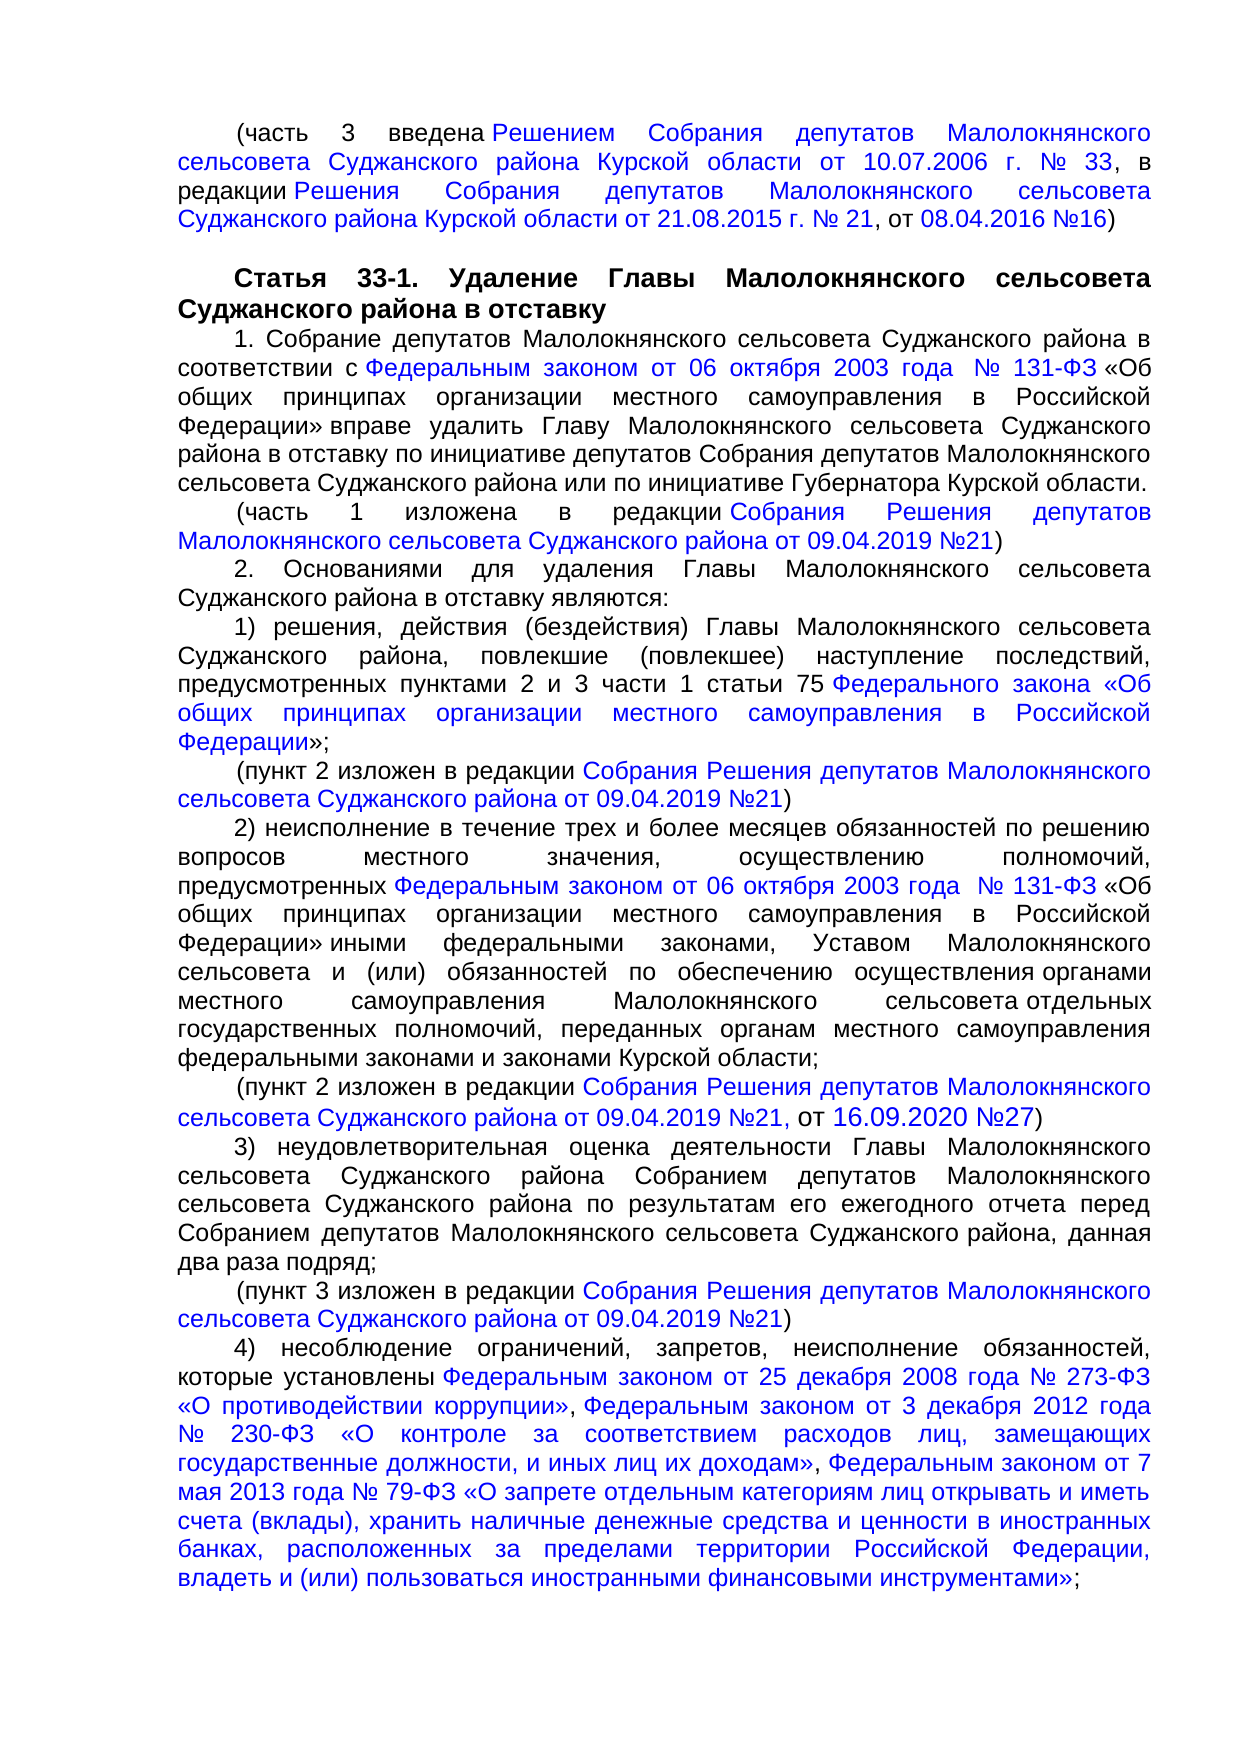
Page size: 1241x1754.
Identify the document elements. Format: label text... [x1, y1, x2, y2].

text 2) неисполнение в течение трех и более месяцев обязанностей по решению вопросов местного значения, осуществлению полномочий, предусмотренных Федеральным законом от 06 октября 2003 года № 131-ФЗ «Об общих принципах организации местного самоуправления в Российской Федерации» иными федеральными законами, Уставом Малолокнянского сельсовета и (или) обязанностей по обеспечению осуществления органами местного самоуправления Малолокнянского сельсовета отдельных государственных полномочий, переданных органам местного самоуправления федеральными законами и законами Курской области; [177, 813, 1152, 1072]
text 4) несоблюдение ограничений, запретов, неисполнение обязанностей, которые установлены Федеральным законом от 25 декабря 2008 года № 273-ФЗ «О противодействии коррупции», Федеральным законом от 3 декабря 2012 года № 230-ФЗ «О контроле за соответствием расходов лиц, замещающих государственные должности, и иных лиц их доходам», Федеральным законом от 7 мая 2013 года № 79-ФЗ «О запрете отдельным категориям лиц открывать и иметь счета (вклады), хранить наличные денежные средства и ценности в иностранных банках, расположенных за пределами территории Российской Федерации, владеть и (или) пользоваться иностранными финансовыми инструментами»; [177, 1333, 1152, 1592]
text 1. Собрание депутатов Малолокнянского сельсовета Суджанского района в соответствии с Федеральным законом от 06 октября 2003 года № 131-ФЗ «Об общих принципах организации местного самоуправления в Российской Федерации» вправе удалить Главу Малолокнянского сельсовета Суджанского района в отставку по инициативе депутатов Собрания депутатов Малолокнянского сельсовета Суджанского района или по инициативе Губернатора Курской области. [177, 324, 1152, 497]
text 2. Основаниями для удаления Главы Малолокнянского сельсовета Суджанского района в отставку являются: [177, 554, 1152, 612]
text (пункт 2 изложен в редакции Собрания Решения депутатов Малолокнянского сельсовета Суджанского района от 09.04.2019 №21, от 16.09.2020 №27) [177, 1072, 1152, 1132]
text (пункт 3 изложен в редакции Собрания Решения депутатов Малолокнянского сельсовета Суджанского района от 09.04.2019 №21) [177, 1276, 1152, 1333]
text 3) неудовлетворительная оценка деятельности Главы Малолокнянского сельсовета Суджанского района Собранием депутатов Малолокнянского сельсовета Суджанского района по результатам его ежегодного отчета перед Собранием депутатов Малолокнянского сельсовета Суджанского района, данная два раза подряд; [177, 1132, 1152, 1276]
text (пункт 2 изложен в редакции Собрания Решения депутатов Малолокнянского сельсовета Суджанского района от 09.04.2019 №21) [177, 756, 1152, 813]
text (часть 1 изложена в редакции Собрания Решения депутатов Малолокнянского сельсовета Суджанского района от 09.04.2019 №21) [177, 497, 1152, 554]
text Статья 33-1. Удаление Главы Малолокнянского сельсовета Суджанского района в отставку [177, 262, 1152, 324]
text 1) решения, действия (бездействия) Главы Малолокнянского сельсовета Суджанского района, повлекшие (повлекшее) наступление последствий, предусмотренных пунктами 2 и 3 части 1 статьи 75 Федерального закона «Об общих принципах организации местного самоуправления в Российской Федерации»; [177, 612, 1152, 756]
text (часть 3 введена Решением Собрания депутатов Малолокнянского сельсовета Суджанского района Курской области от 10.07.2006 г. № 33, в редакции Решения Собрания депутатов Малолокнянского сельсовета Суджанского района Курской области от 21.08.2015 г. № 21, от 08.04.2016 №16) [177, 118, 1152, 233]
